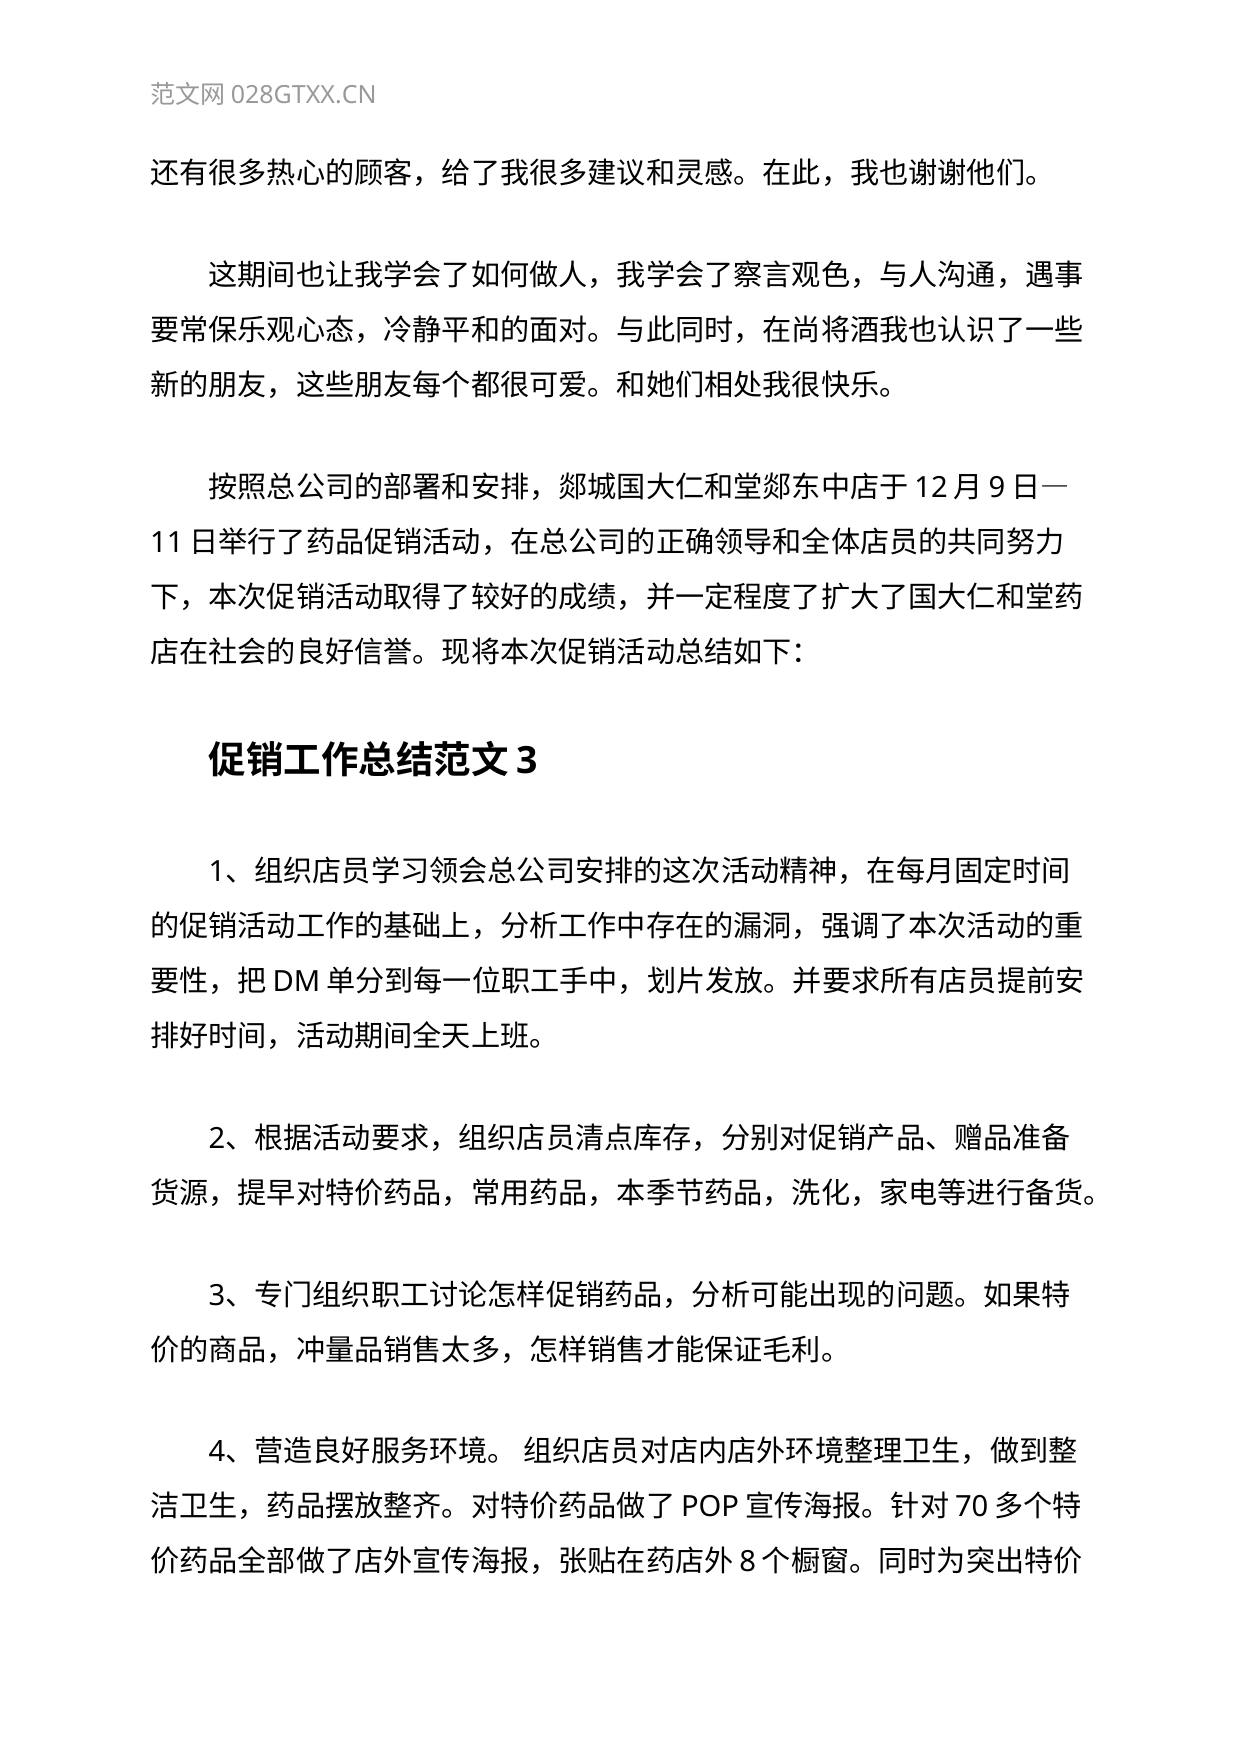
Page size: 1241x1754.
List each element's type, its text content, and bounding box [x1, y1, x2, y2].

text 2、根据活动要求，组织店员清点库存，分别对促销产品、赠品准备货源，提早对特价药品，常用药品，本季节药品，洗化，家电等进行备货。 [150, 1114, 1090, 1212]
text 这期间也让我学会了如何做人，我学会了察言观色，与人沟通，遇事要常保乐观心态，冷静平和的面对。与此同时，在尚将酒我也认识了一些新的朋友，这些朋友每个都很可爱。和她们相处我很快乐。 [150, 252, 1090, 404]
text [150, 150, 1090, 192]
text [150, 1428, 1090, 1580]
text 按照总公司的部署和安排，郯城国大仁和堂郯东中店于12月9日—11日举行了药品促销活动，在总公司的正确领导和全体店员的共同努力下，本次促销活动取得了较好的成绩，并一定程度了扩大了国大仁和堂药店在社会的良好信誉。现将本次促销活动总结如下： [150, 463, 1090, 671]
text 3、专门组织职工讨论怎样促销药品，分析可能出现的问题。如果特价的商品，冲量品销售太多，怎样销售才能保证毛利。 [150, 1271, 1090, 1368]
text 促销工作总结范文3 [150, 730, 1090, 784]
text 1、组织店员学习领会总公司安排的这次活动精神，在每月固定时间的促销活动工作的基础上，分析工作中存在的漏洞，强调了本次活动的重要性，把DM单分到每一位职工手中，划片发放。并要求所有店员提前安排好时间，活动期间全天上班。 [150, 848, 1090, 1055]
